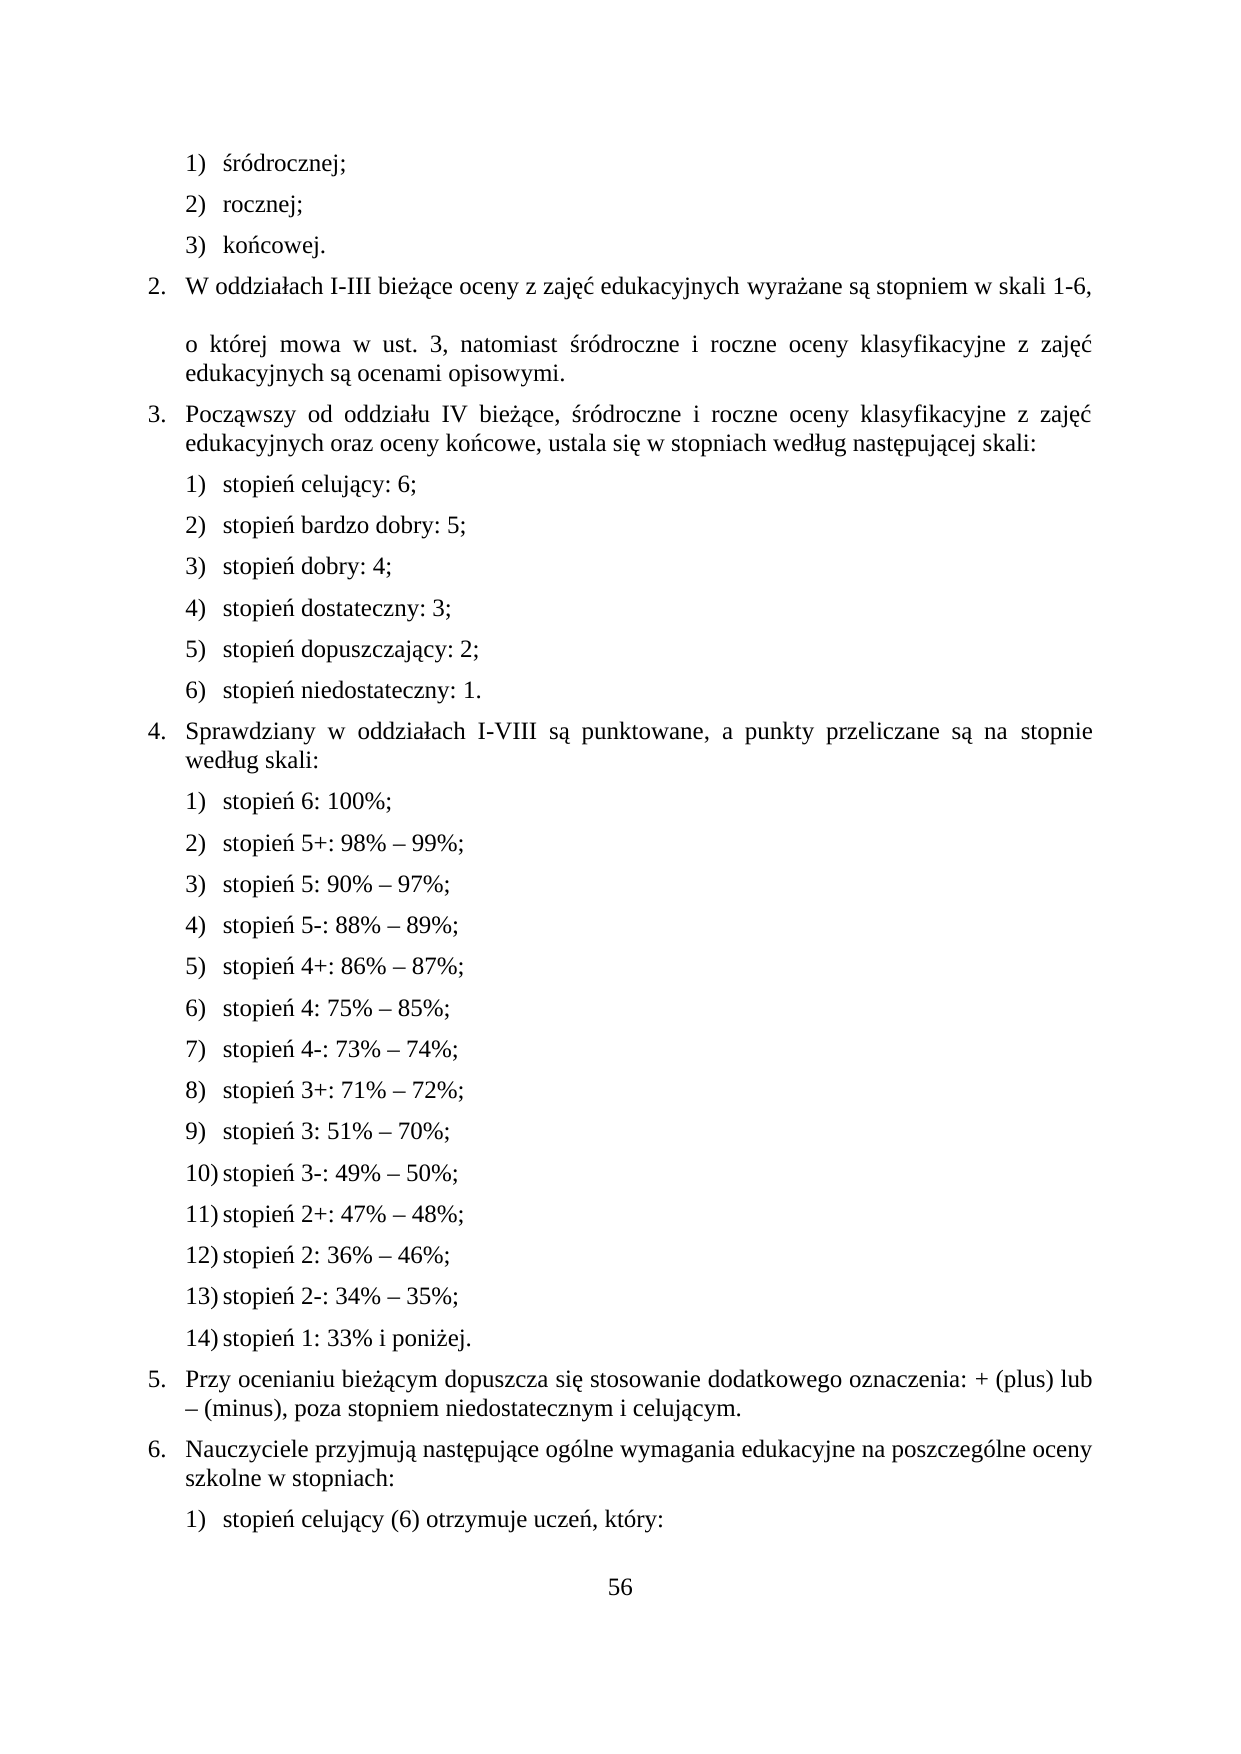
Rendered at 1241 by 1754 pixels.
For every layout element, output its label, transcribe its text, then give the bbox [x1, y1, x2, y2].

list stopień 2: 36% – 46%; [185, 1240, 1093, 1269]
list stopień celujący: 6; [185, 469, 1093, 498]
list stopień 3-: 49% – 50%; [185, 1158, 1093, 1186]
list stopień celujący (6) otrzymuje uczeń, który: [185, 1504, 1093, 1533]
list stopień 3: 51% – 70%; [185, 1116, 1093, 1145]
list stopień bardzo dobry: 5; [185, 510, 1093, 539]
list stopień dobry: 4; [185, 551, 1093, 580]
list stopień 2+: 47% – 48%; [185, 1199, 1093, 1228]
list śródrocznej; [185, 148, 1093, 176]
list rocznej; [185, 189, 1093, 218]
list stopień 3+: 71% – 72%; [185, 1075, 1093, 1104]
list stopień dostateczny: 3; [185, 593, 1093, 621]
list stopień 2-: 34% – 35%; [185, 1281, 1093, 1310]
list W oddziałach I-III bieżące oceny z zajęć edukacyjnych wyrażane są stopniem w skali 1-6, o której mowa w ust. 3, natomiast śródroczne i roczne oceny klasyfikacyjne z zajęć edukacyjnych są ocenami opisowymi. [148, 271, 1093, 386]
list stopień niedostateczny: 1. [185, 675, 1093, 704]
list Przy ocenianiu bieżącym dopuszcza się stosowanie dodatkowego oznaczenia: + (plus) lub – (minus), poza stopniem niedostatecznym i celującym. [148, 1364, 1093, 1421]
list stopień 5: 90% – 97%; [185, 869, 1093, 898]
list stopień dopuszczający: 2; [185, 634, 1093, 663]
list końcowej. [185, 230, 1093, 259]
list stopień 4-: 73% – 74%; [185, 1034, 1093, 1063]
list stopień 5+: 98% – 99%; [185, 828, 1093, 856]
list stopień 4: 75% – 85%; [185, 993, 1093, 1021]
list Sprawdziany w oddziałach I-VIII są punktowane, a punkty przeliczane są na stopnie według skali: [148, 716, 1093, 774]
list Nauczyciele przyjmują następujące ogólne wymagania edukacyjne na poszczególne oceny szkolne w stopniach: [148, 1434, 1093, 1491]
list stopień 1: 33% i poniżej. [185, 1323, 1093, 1351]
list stopień 4+: 86% – 87%; [185, 951, 1093, 980]
list stopień 6: 100%; [185, 786, 1093, 815]
list Począwszy od oddziału IV bieżące, śródroczne i roczne oceny klasyfikacyjne z zajęć edukacyjnych oraz oceny końcowe, ustala się w stopniach według następującej skali: [148, 399, 1093, 456]
list stopień 5-: 88% – 89%; [185, 910, 1093, 939]
